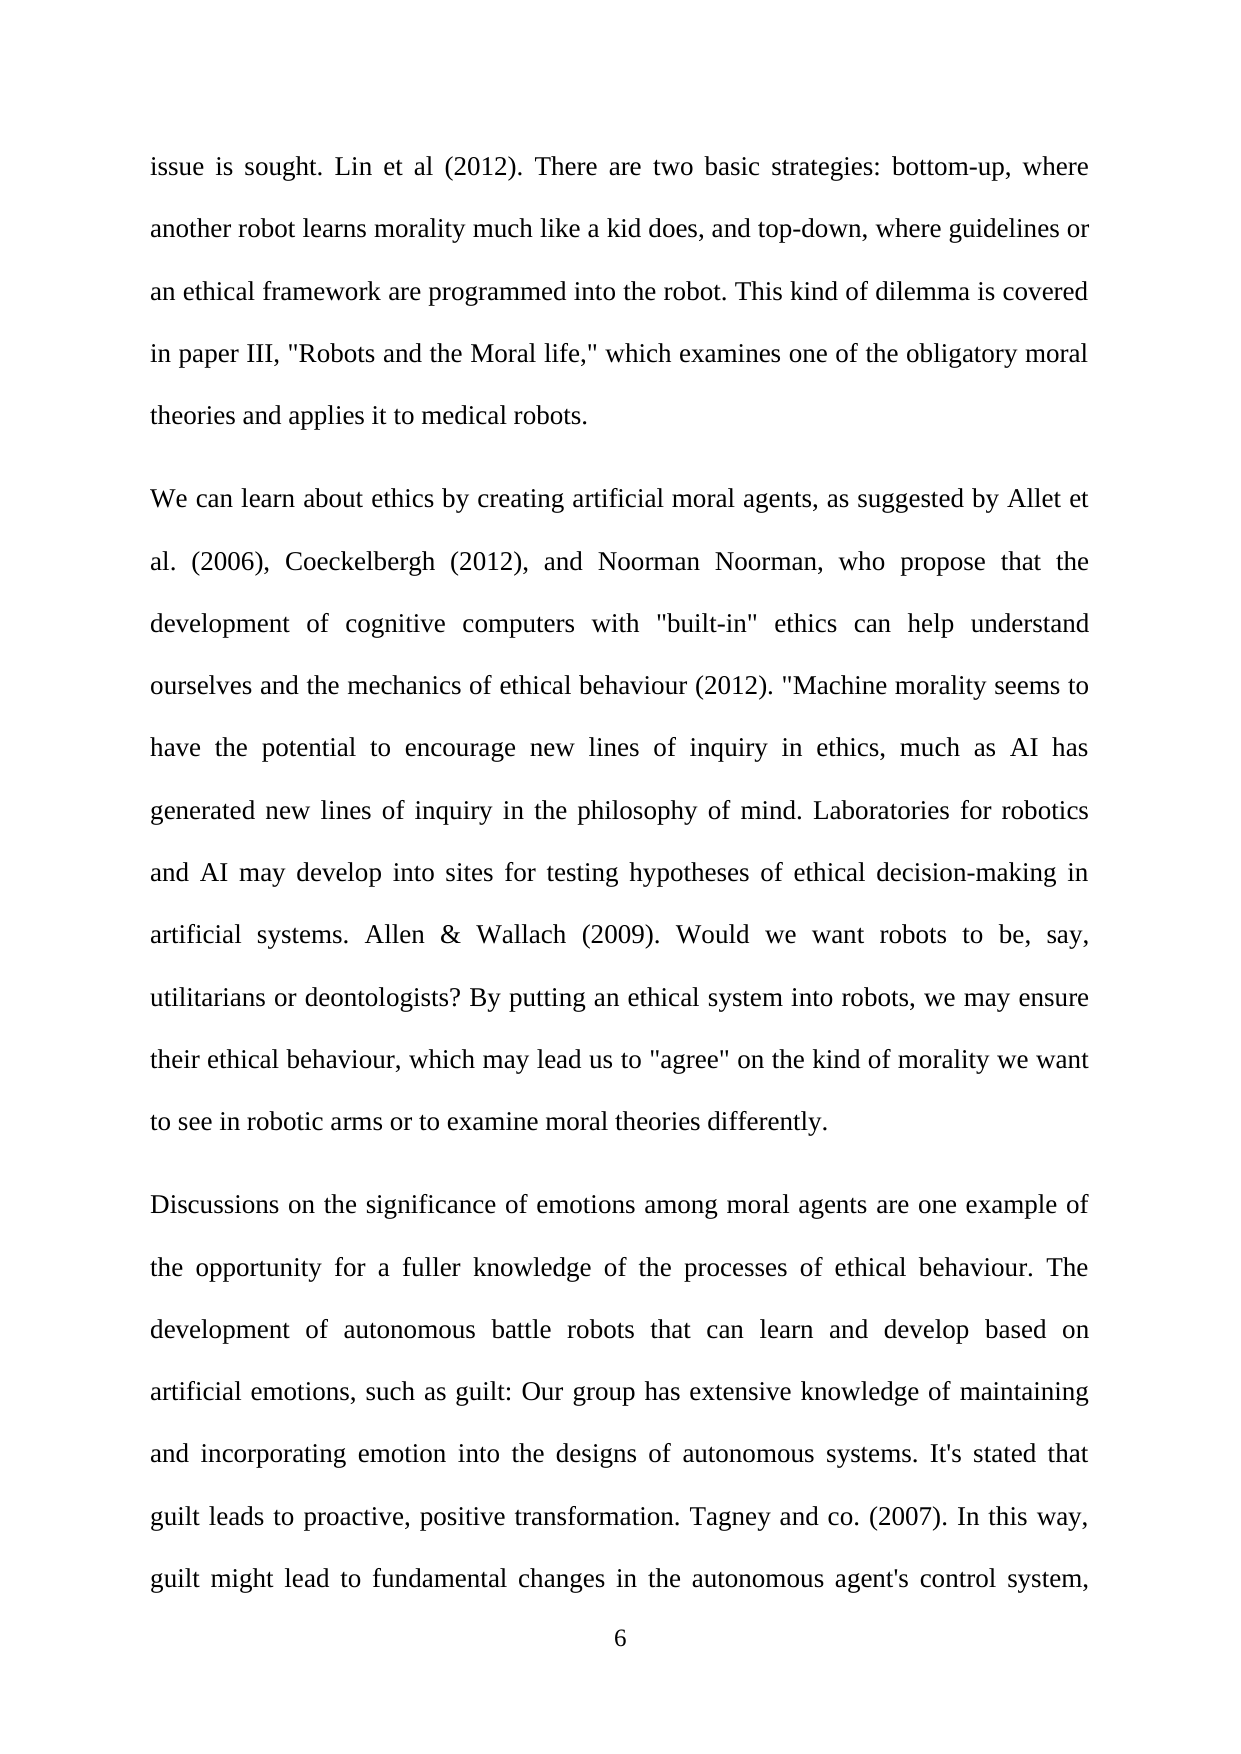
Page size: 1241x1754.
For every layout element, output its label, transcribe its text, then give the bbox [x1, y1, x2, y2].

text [150, 1188, 1090, 1593]
text We can learn about ethics by creating artificial moral agents, as suggested by Allet et al. (2006), Coeckelbergh (2012), and Noorman Noorman, who propose that the development of cognitive computers with "built-in" ethics can help understand ourselves and the mechanics of ethical behaviour (2012). "Machine morality seems to have the potential to encourage new lines of inquiry in ethics, much as AI has generated new lines of inquiry in the philosophy of mind. Laboratories for robotics and AI may develop into sites for testing hypotheses of ethical decision-making in artificial systems. Allen & Wallach (2009). Would we want robots to be, say, utilitarians or deontologists? By putting an ethical system into robots, we may ensure their ethical behaviour, which may lead us to "agree" on the kind of morality we want to see in robotic arms or to examine moral theories differently. [150, 482, 1090, 1136]
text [150, 150, 1090, 430]
